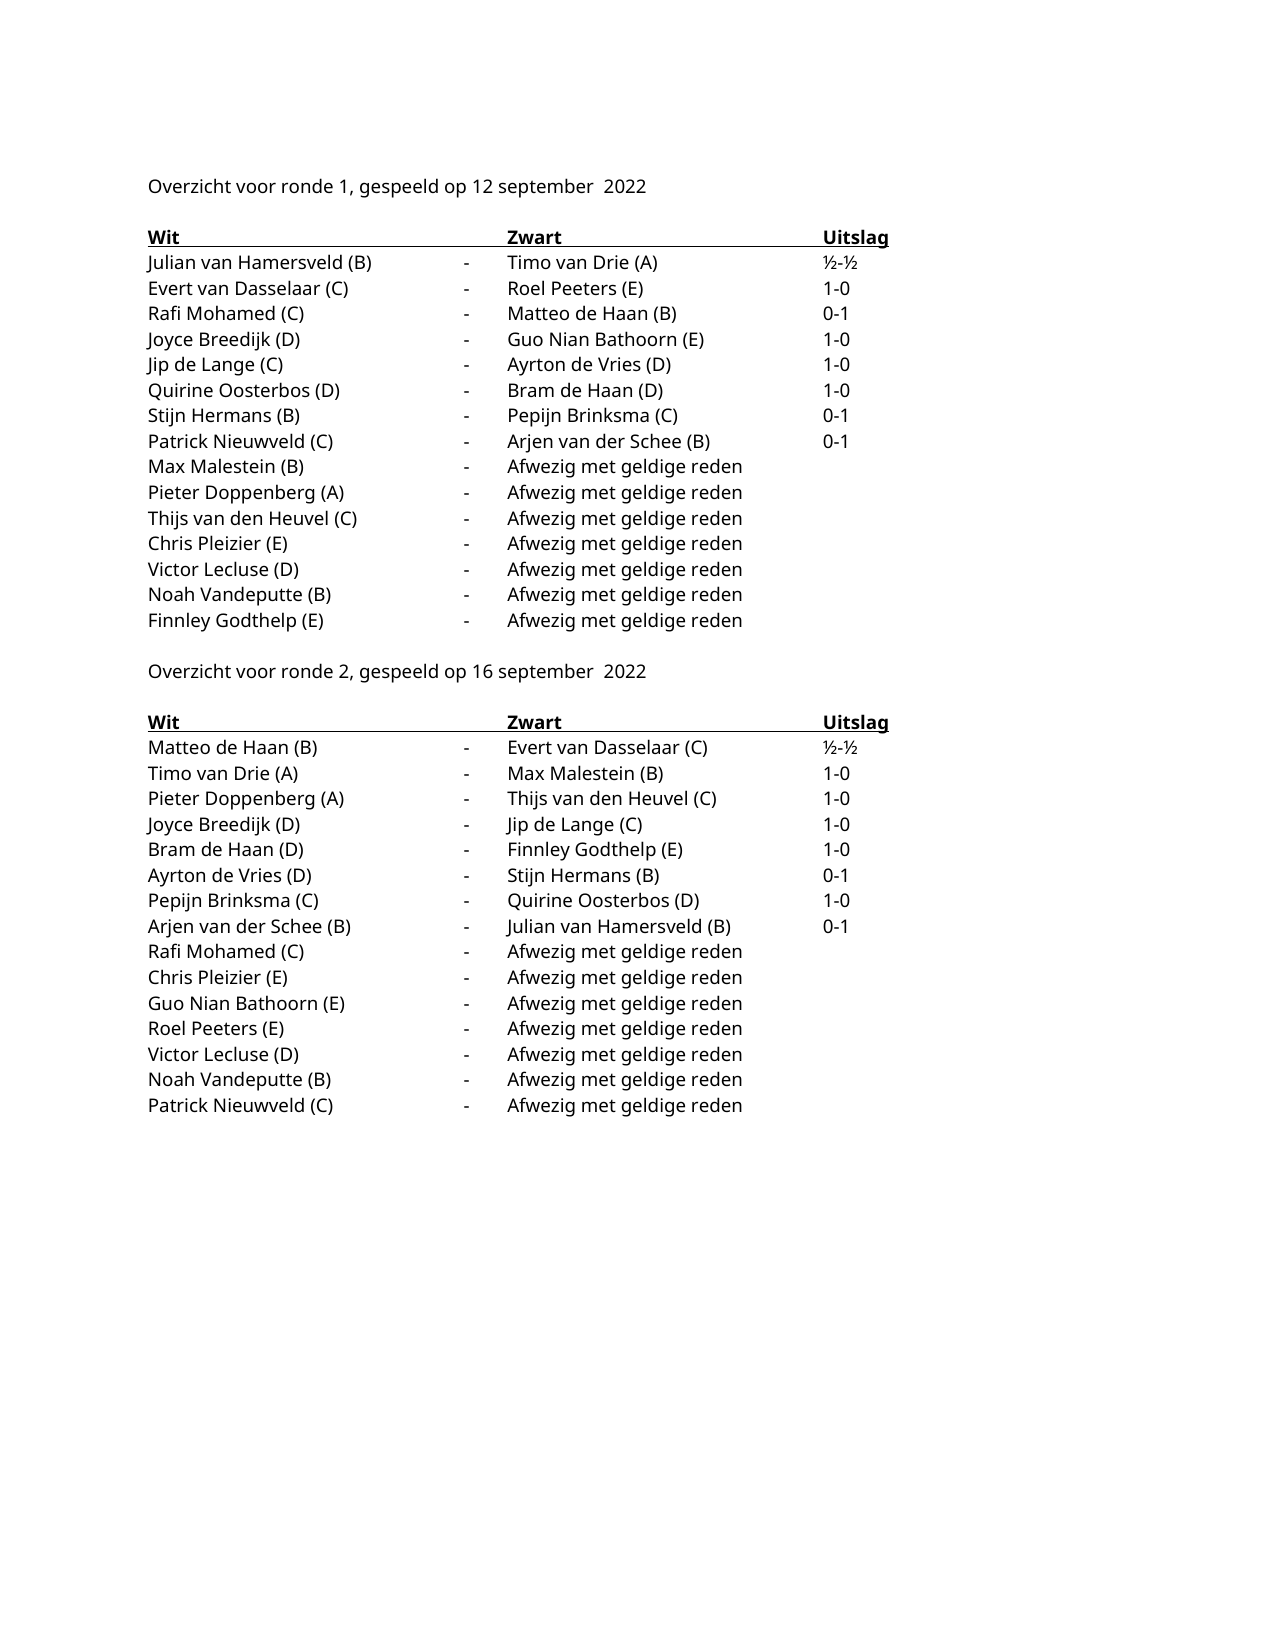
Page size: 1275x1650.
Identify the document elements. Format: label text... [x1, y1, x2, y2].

text Noah Vandeputte (B) - Afwezig met geldige reden [148, 581, 1127, 607]
text Pieter Doppenberg (A) - Afwezig met geldige reden [148, 479, 1127, 505]
text Joyce Breedijk (D) - Jip de Lange (C) 1-0 [148, 811, 1127, 837]
text Chris Pleizier (E) - Afwezig met geldige reden [148, 530, 1127, 556]
text Evert van Dasselaar (C) - Roel Peeters (E) 1-0 [148, 275, 1127, 301]
text Wit Zwart Uitslag [148, 224, 1127, 250]
text Finnley Godthelp (E) - Afwezig met geldige reden [148, 607, 1127, 632]
text Bram de Haan (D) - Finnley Godthelp (E) 1-0 [148, 837, 1127, 862]
text Ayrton de Vries (D) - Stijn Hermans (B) 0-1 [148, 862, 1127, 888]
text Thijs van den Heuvel (C) - Afwezig met geldige reden [148, 505, 1127, 530]
text Rafi Mohamed (C) - Afwezig met geldige reden [148, 939, 1127, 964]
text Max Malestein (B) - Afwezig met geldige reden [148, 454, 1127, 479]
text Patrick Nieuwveld (C) - Afwezig met geldige reden [148, 1092, 1127, 1117]
text Pieter Doppenberg (A) - Thijs van den Heuvel (C) 1-0 [148, 786, 1127, 811]
text Stijn Hermans (B) - Pepijn Brinksma (C) 0-1 [148, 403, 1127, 428]
text Overzicht voor ronde 2, gespeeld op 16 september 2022 [148, 658, 1127, 683]
text Julian van Hamersveld (B) - Timo van Drie (A) ½-½ [148, 250, 1127, 275]
text Victor Lecluse (D) - Afwezig met geldige reden [148, 1041, 1127, 1066]
text Rafi Mohamed (C) - Matteo de Haan (B) 0-1 [148, 301, 1127, 326]
text Noah Vandeputte (B) - Afwezig met geldige reden [148, 1066, 1127, 1092]
text Roel Peeters (E) - Afwezig met geldige reden [148, 1015, 1127, 1041]
text Patrick Nieuwveld (C) - Arjen van der Schee (B) 0-1 [148, 428, 1127, 454]
text Joyce Breedijk (D) - Guo Nian Bathoorn (E) 1-0 [148, 326, 1127, 352]
text Matteo de Haan (B) - Evert van Dasselaar (C) ½-½ [148, 734, 1127, 760]
text Quirine Oosterbos (D) - Bram de Haan (D) 1-0 [148, 377, 1127, 403]
text Overzicht voor ronde 1, gespeeld op 12 september 2022 [148, 173, 1127, 199]
text Jip de Lange (C) - Ayrton de Vries (D) 1-0 [148, 352, 1127, 377]
text Arjen van der Schee (B) - Julian van Hamersveld (B) 0-1 [148, 913, 1127, 939]
text Chris Pleizier (E) - Afwezig met geldige reden [148, 964, 1127, 990]
text Pepijn Brinksma (C) - Quirine Oosterbos (D) 1-0 [148, 888, 1127, 913]
text Wit Zwart Uitslag [148, 709, 1127, 734]
text Victor Lecluse (D) - Afwezig met geldige reden [148, 556, 1127, 581]
text Guo Nian Bathoorn (E) - Afwezig met geldige reden [148, 990, 1127, 1015]
text Timo van Drie (A) - Max Malestein (B) 1-0 [148, 760, 1127, 786]
